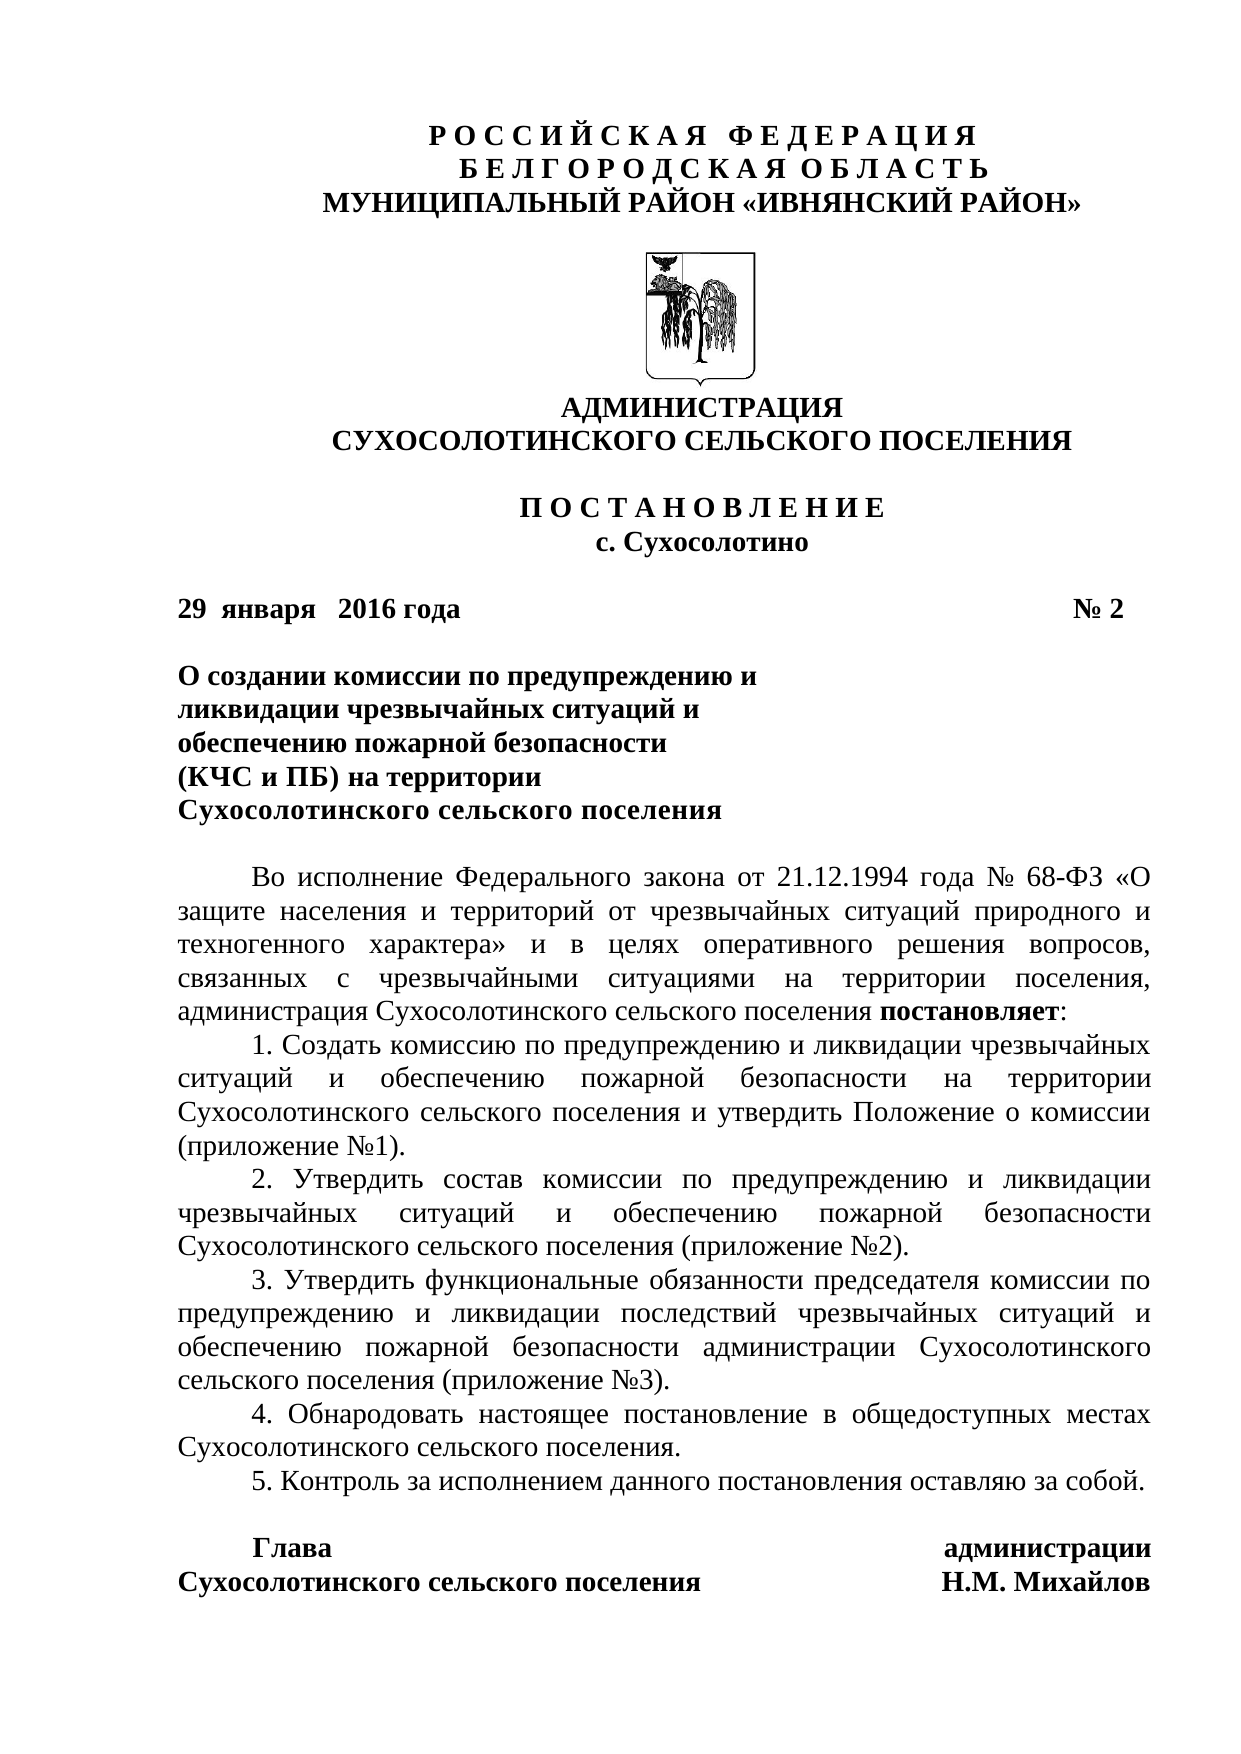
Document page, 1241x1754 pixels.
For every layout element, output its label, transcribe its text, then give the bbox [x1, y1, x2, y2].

text АДМИНИСТРАЦИЯ [177, 390, 1152, 423]
text с. Сухосолотино [177, 524, 1152, 557]
text (КЧС и ПБ) на территории Сухосолотинского сельского поселения [177, 759, 768, 826]
text 1. Создать комиссию по предупреждению и ликвидации чрезвычайных ситуаций и обеспечению пожарной безопасности на территории Сухосолотинского сельского поселения и утвердить Положение о комиссии (приложение №1). [177, 1027, 1152, 1161]
text Во исполнение Федерального закона от 21.12.1994 года № 68-ФЗ «О защите населения и территорий от чрезвычайных ситуаций природного и техногенного характера» и в целях оперативного решения вопросов, связанных с чрезвычайными ситуациями на территории поселения, администрация Сухосолотинского сельского поселения постановляет: [177, 859, 1152, 1027]
text Р О С С И Й С К А Я Ф Е Д Е Р А Ц И Я [177, 118, 1152, 152]
text 3. Утвердить функциональные обязанности председателя комиссии по предупреждению и ликвидации последствий чрезвычайных ситуаций и обеспечению пожарной безопасности администрации Сухосолотинского сельского поселения (приложение №3). [177, 1262, 1152, 1396]
text 2. Утвердить состав комиссии по предупреждению и ликвидации чрезвычайных ситуаций и обеспечению пожарной безопасности Сухосолотинского сельского поселения (приложение №2). [177, 1161, 1152, 1262]
text П О С Т А Н О В Л Е Н И Е [177, 490, 1152, 524]
text 4. Обнародовать настоящее постановление в общедоступных местах Сухосолотинского сельского поселения. [177, 1396, 1152, 1463]
text Б Е Л Г О Р О Д С К А Я О Б Л А С Т Ь [177, 152, 1152, 185]
text О создании комиссии по предупреждению и ликвидации чрезвычайных ситуаций и обеспечению пожарной безопасности [177, 658, 768, 759]
subtitle 29 января 2016 года № 2 [177, 591, 1152, 624]
text Глава администрации Сухосолотинского сельского поселения Н.М. Михайлов [177, 1530, 1152, 1597]
text 5. Контроль за исполнением данного постановления оставляю за собой. [177, 1463, 1152, 1497]
text СУХОСОЛОТИНСКОГО СЕЛЬСКОГО ПОСЕЛЕНИЯ [177, 423, 1152, 457]
picture [645, 252, 758, 390]
text МУНИЦИПАЛЬНЫЙ РАЙОН «ИВНЯНСКИЙ РАЙОН» [177, 185, 1152, 219]
